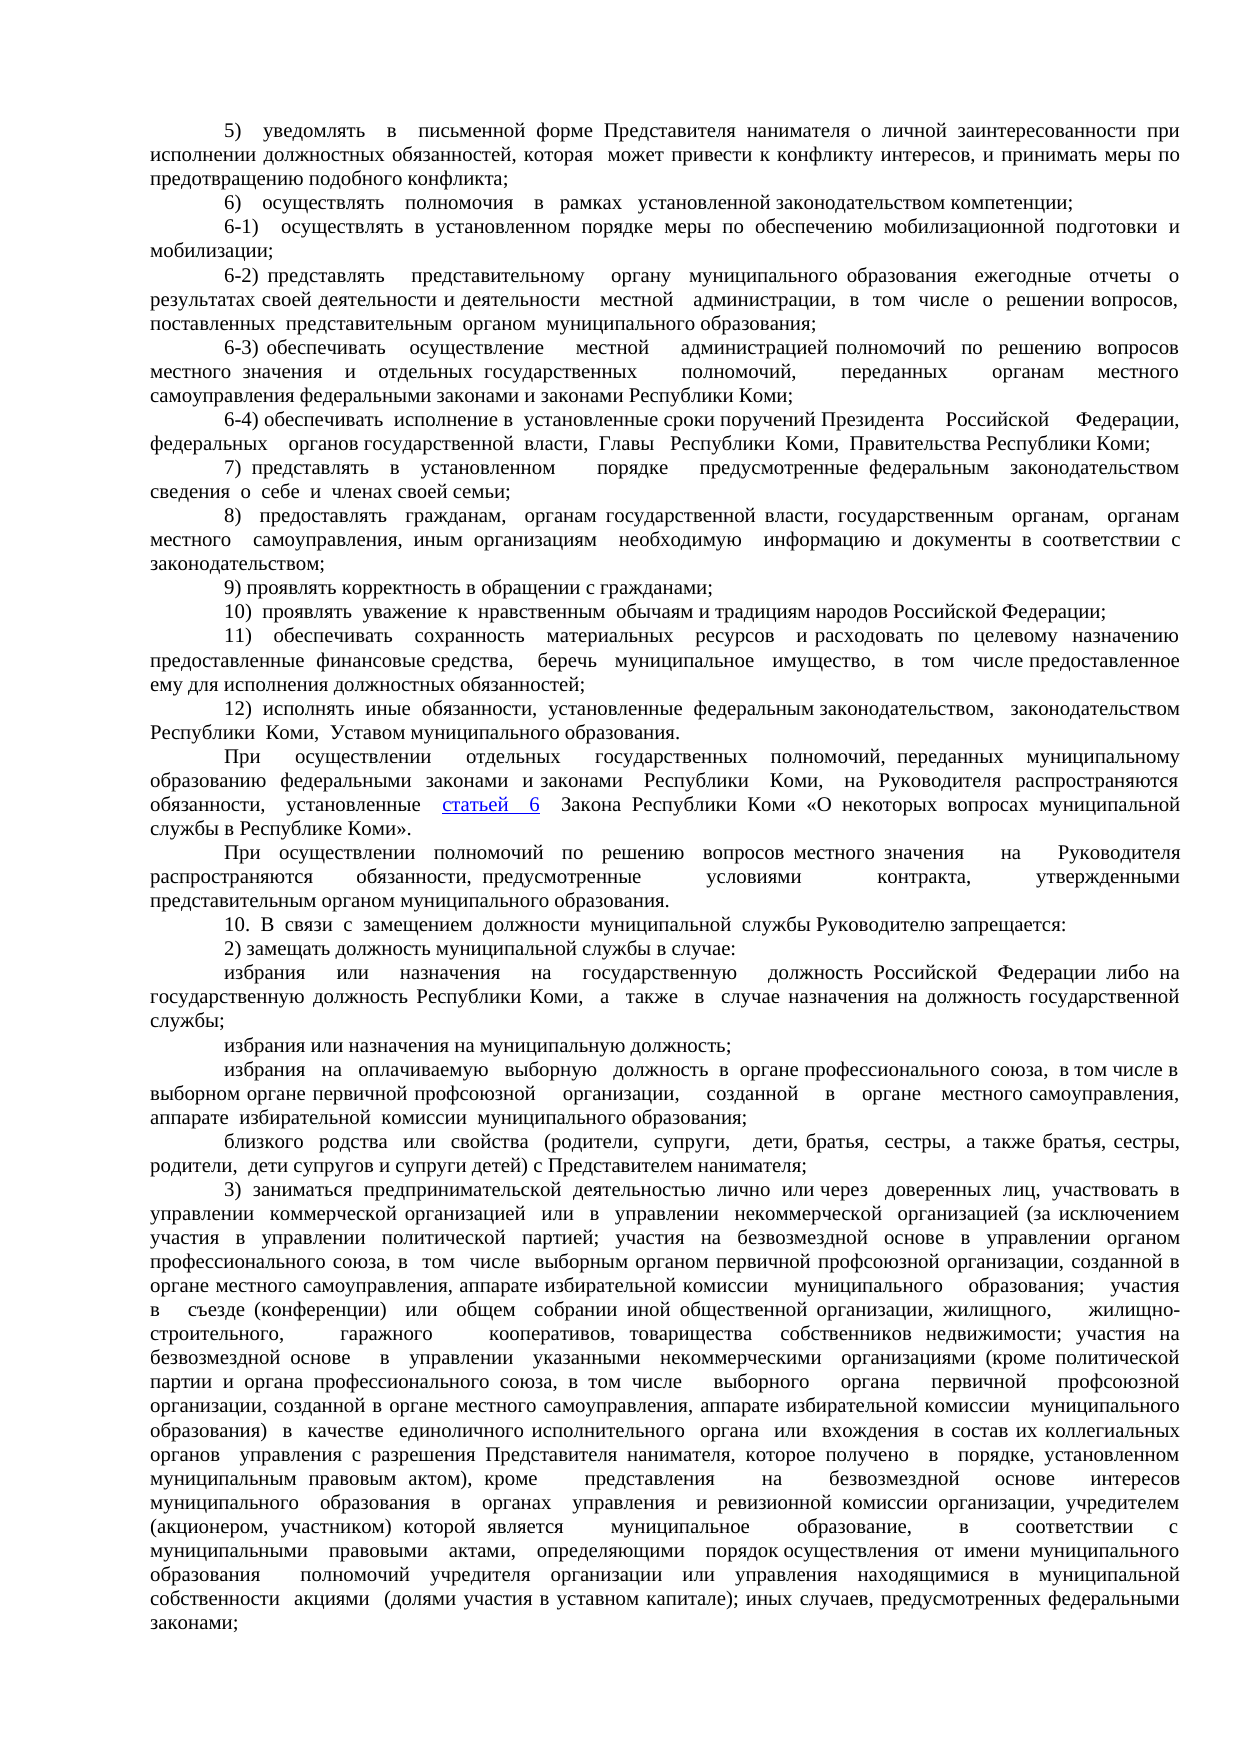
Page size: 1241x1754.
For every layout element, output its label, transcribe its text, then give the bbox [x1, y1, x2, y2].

text 5) уведомлять в письменной форме Представителя нанимателя о личной заинтересованности при исполнении должностных обязанностей, которая может привести к конфликту интересов, и принимать меры по предотвращению подобного конфликта; [150, 118, 1181, 190]
text При осуществлении отдельных государственных полномочий, переданных муниципальному образованию федеральными законами и законами Республики Коми, на Руководителя распространяются обязанности, установленные статьей 6 Закона Республики Коми «О некоторых вопросах муниципальной службы в Республике Коми». [150, 744, 1181, 840]
text 6-2) представлять представительному органу муниципального образования ежегодные отчеты о результатах своей деятельности и деятельности местной администрации, в том числе о решении вопросов, поставленных представительным органом муниципального образования; [150, 262, 1181, 335]
text избрания или назначения на государственную должность Российской Федерации либо на государственную должность Республики Коми, а также в случае назначения на должность государственной службы; [150, 960, 1181, 1032]
text 10. В связи с замещением должности муниципальной службы Руководителю запрещается: [150, 912, 1181, 936]
text 6-1) осуществлять в установленном порядке меры по обеспечению мобилизационной подготовки и мобилизации; [150, 214, 1181, 262]
text 12) исполнять иные обязанности, установленные федеральным законодательством, законодательством Республики Коми, Уставом муниципального образования. [150, 696, 1181, 744]
text 6-4) обеспечивать исполнение в установленные сроки поручений Президента Российской Федерации, федеральных органов государственной власти, Главы Республики Коми, Правительства Республики Коми; [150, 407, 1181, 455]
text При осуществлении полномочий по решению вопросов местного значения на Руководителя распространяются обязанности, предусмотренные условиями контракта, утвержденными представительным органом муниципального образования. [150, 840, 1181, 912]
text 2) замещать должность муниципальной службы в случае: [150, 936, 1181, 960]
text избрания или назначения на муниципальную должность; [150, 1032, 1181, 1057]
text близкого родства или свойства (родители, супруги, дети, братья, сестры, а также братья, сестры, родители, дети супругов и супруги детей) с Представителем нанимателя; [150, 1129, 1181, 1177]
text 7) представлять в установленном порядке предусмотренные федеральным законодательством сведения о себе и членах своей семьи; [150, 455, 1181, 503]
text 8) предоставлять гражданам, органам государственной власти, государственным органам, органам местного самоуправления, иным организациям необходимую информацию и документы в соответствии с законодательством; [150, 503, 1181, 575]
text 9) проявлять корректность в обращении с гражданами; [150, 575, 1181, 599]
text 6-3) обеспечивать осуществление местной администрацией полномочий по решению вопросов местного значения и отдельных государственных полномочий, переданных органам местного самоуправления федеральными законами и законами Республики Коми; [150, 335, 1181, 407]
text 11) обеспечивать сохранность материальных ресурсов и расходовать по целевому назначению предоставленные финансовые средства, беречь муниципальное имущество, в том числе предоставленное ему для исполнения должностных обязанностей; [150, 623, 1181, 696]
text избрания на оплачиваемую выборную должность в органе профессионального союза, в том числе в выборном органе первичной профсоюзной организации, созданной в органе местного самоуправления, аппарате избирательной комиссии муниципального образования; [150, 1057, 1181, 1129]
text 10) проявлять уважение к нравственным обычаям и традициям народов Российской Федерации; [150, 599, 1181, 623]
text 3) заниматься предпринимательской деятельностью лично или через доверенных лиц, участвовать в управлении коммерческой организацией или в управлении некоммерческой организацией (за исключением участия в управлении политической партией; участия на безвозмездной основе в управлении органом профессионального союза, в том числе выборным органом первичной профсоюзной организации, созданной в органе местного самоуправления, аппарате избирательной комиссии муниципального образования; участия в съезде (конференции) или общем собрании иной общественной организации, жилищного, жилищно-строительного, гаражного кооперативов, товарищества собственников недвижимости; участия на безвозмездной основе в управлении указанными некоммерческими организациями (кроме политической партии и органа профессионального союза, в том числе выборного органа первичной профсоюзной организации, созданной в органе местного самоуправления, аппарате избирательной комиссии муниципального образования) в качестве единоличного исполнительного органа или вхождения в состав их коллегиальных органов управления с разрешения Представителя нанимателя, которое получено в порядке, установленном муниципальным правовым актом), кроме представления на безвозмездной основе интересов муниципального образования в органах управления и ревизионной комиссии организации, учредителем (акционером, участником) которой является муниципальное образование, в соответствии с муниципальными правовыми актами, определяющими порядок осуществления от имени муниципального образования полномочий учредителя организации или управления находящимися в муниципальной собственности акциями (долями участия в уставном капитале); иных случаев, предусмотренных федеральными законами; [150, 1177, 1181, 1634]
text 6) осуществлять полномочия в рамках установленной законодательством компетенции; [150, 190, 1181, 214]
